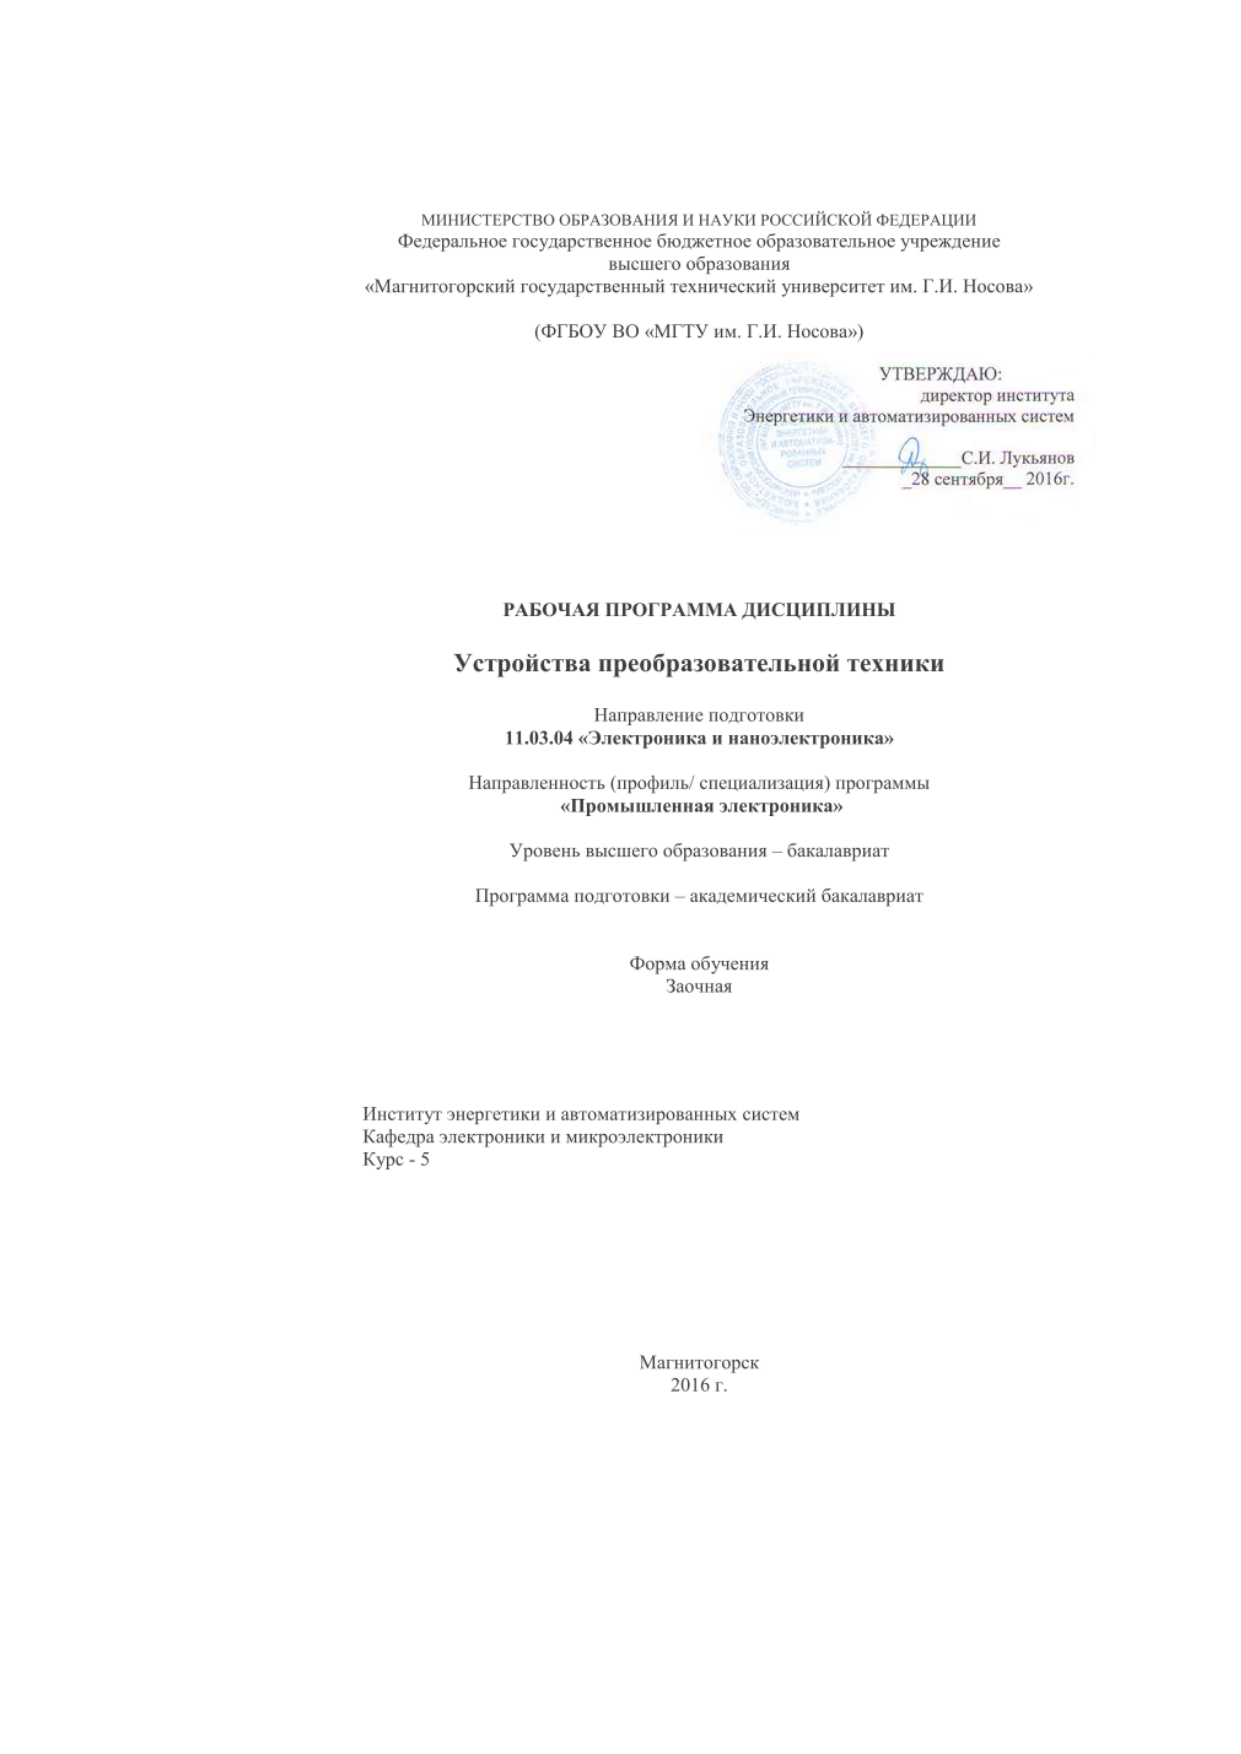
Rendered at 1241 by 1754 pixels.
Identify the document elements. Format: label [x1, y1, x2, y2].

picture [177, 118, 1152, 1496]
